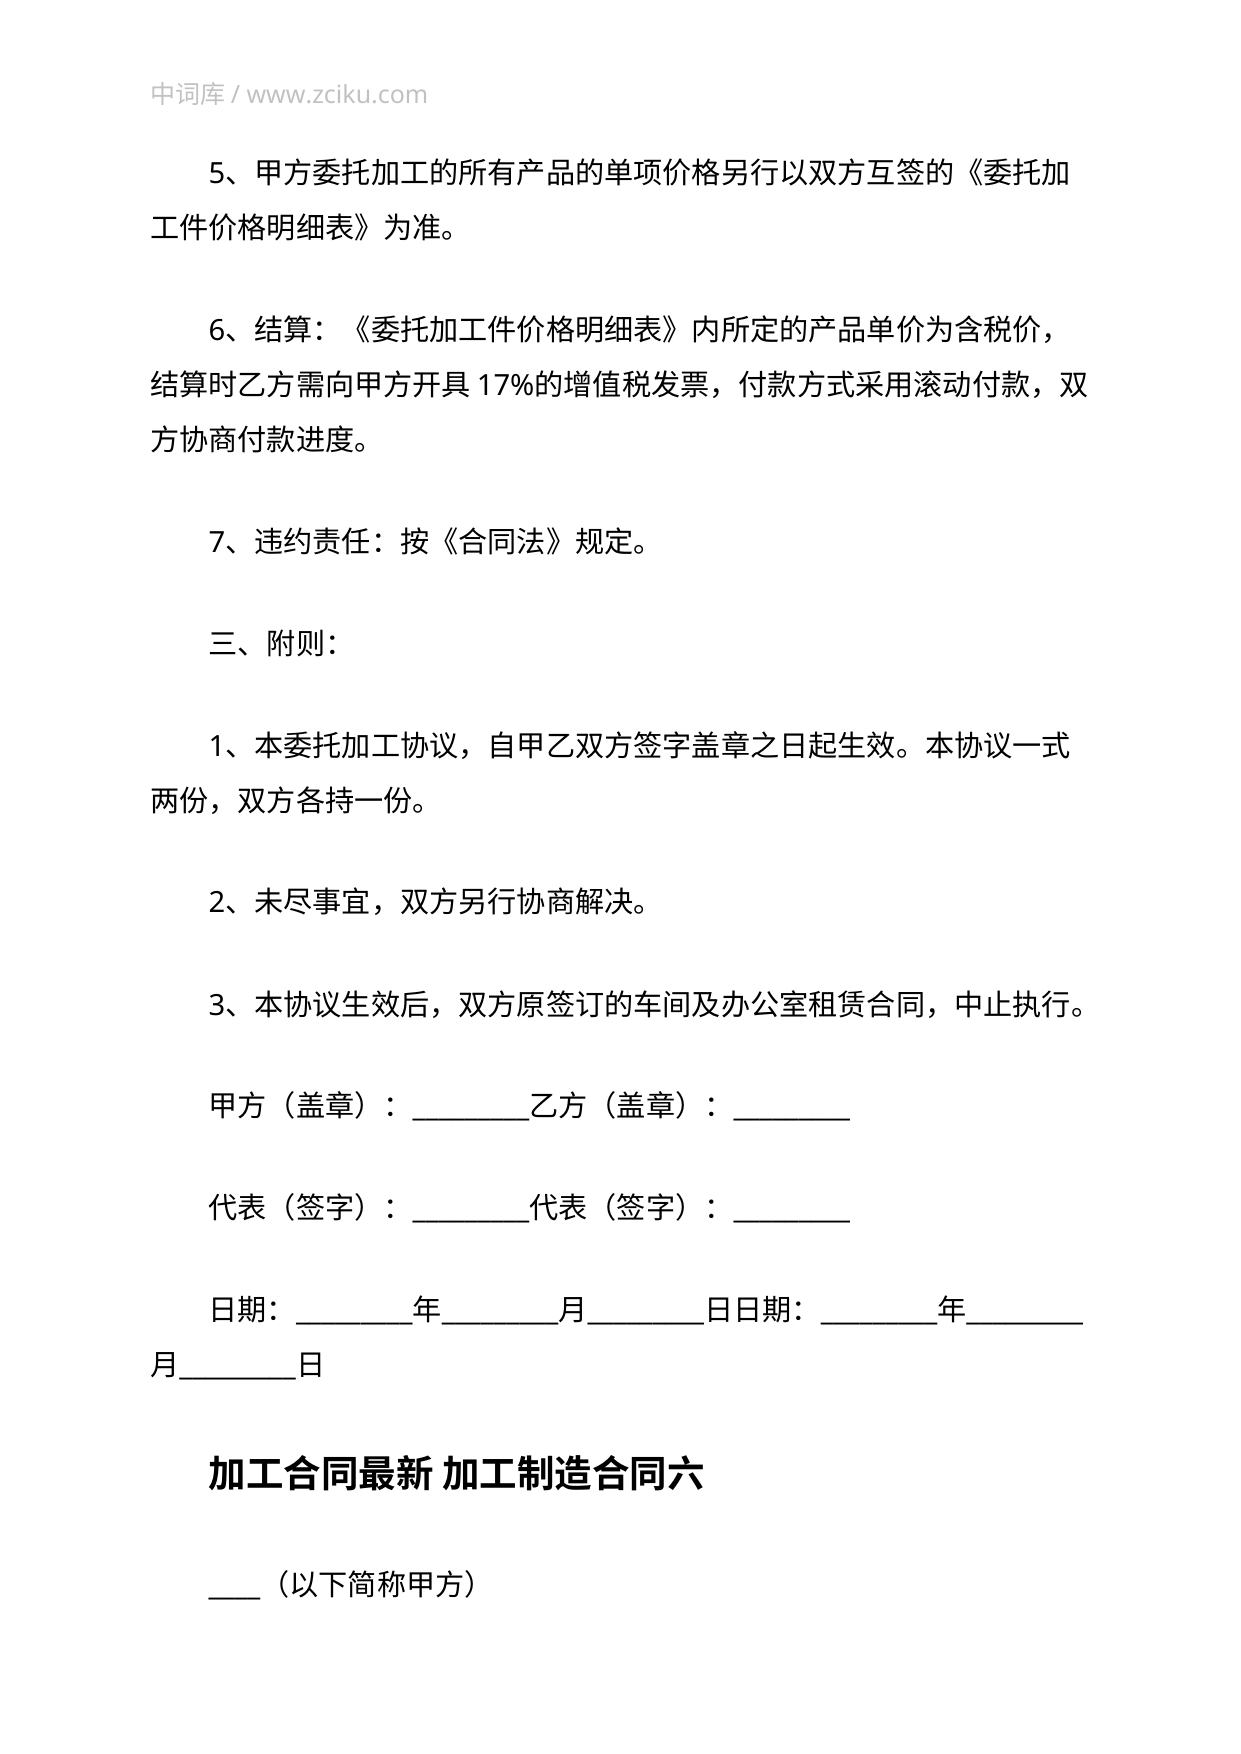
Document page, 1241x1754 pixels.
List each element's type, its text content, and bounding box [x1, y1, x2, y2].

text 2、未尽事宜，双方另行协商解决。 [150, 879, 1090, 921]
text 7、违约责任：按《合同法》规定。 [150, 518, 1090, 561]
text 日期：_________年_________月_________日日期：_________年_________月_________日 [150, 1287, 1090, 1384]
text ____（以下简称甲方） [150, 1561, 1090, 1604]
text 3、本协议生效后，双方原签订的车间及办公室租赁合同，中止执行。 [150, 981, 1090, 1023]
text 6、结算：《委托加工件价格明细表》内所定的产品单价为含税价，结算时乙方需向甲方开具17%的增值税发票，付款方式采用滚动付款，双方协商付款进度。 [150, 307, 1090, 459]
text 甲方（盖章）：_________乙方（盖章）：_________ [150, 1083, 1090, 1125]
text 三、附则： [150, 621, 1090, 663]
text 5、甲方委托加工的所有产品的单项价格另行以双方互签的《委托加工件价格明细表》为准。 [150, 150, 1090, 247]
text 1、本委托加工协议，自甲乙双方签字盖章之日起生效。本协议一式两份，双方各持一份。 [150, 722, 1090, 819]
text 代表（签字）：_________代表（签字）：_________ [150, 1185, 1090, 1227]
text 加工合同最新 加工制造合同六 [150, 1444, 1090, 1498]
